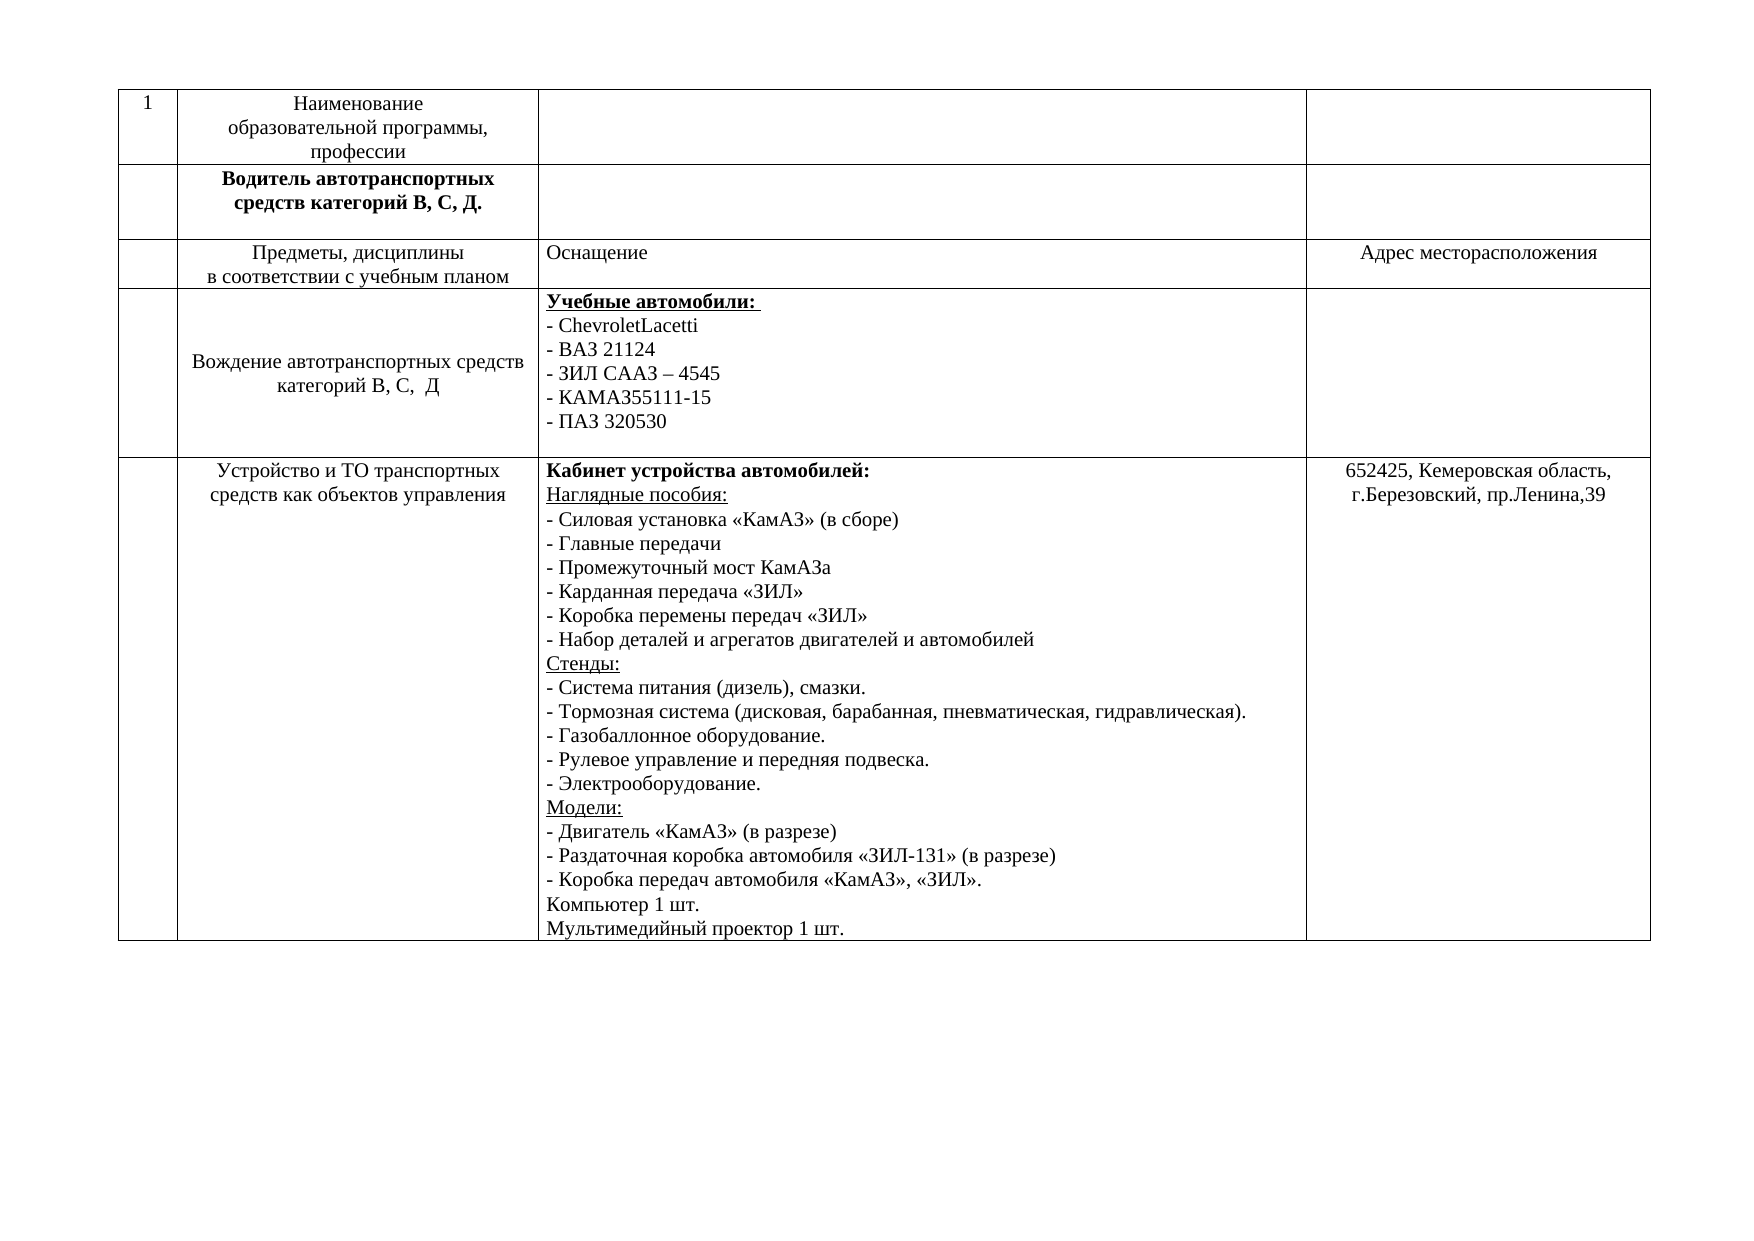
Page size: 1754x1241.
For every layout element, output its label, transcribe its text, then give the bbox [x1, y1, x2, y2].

table_header [1307, 90, 1650, 164]
table_cell Адрес месторасположения [1307, 240, 1650, 288]
table_cell [1307, 165, 1650, 239]
table_cell [119, 240, 177, 288]
table_cell [119, 165, 177, 239]
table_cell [1307, 458, 1650, 939]
table_cell Предметы, дисциплины в соответствии с учебным планом [178, 240, 538, 288]
table_cell Водитель автотранспортных средств категорий В, С, Д. [178, 165, 538, 239]
table_header [539, 90, 1306, 164]
table_cell Оснащение [539, 240, 1306, 288]
table_cell [539, 165, 1306, 239]
table_cell Учебные автомобили: - ChevroletLacetti - ВАЗ 21124 - ЗИЛ СААЗ – 4545 - КАМАЗ55111-15 - ПАЗ 320530 [539, 289, 1306, 457]
table_header 1 [119, 90, 177, 164]
table_cell Вождение автотранспортных средств категорий В, С, Д [178, 289, 538, 457]
table_cell [1307, 289, 1650, 457]
table_cell [119, 458, 177, 939]
table_cell Устройство и ТО транспортных средств как объектов управления [178, 458, 538, 939]
table_cell [119, 289, 177, 457]
table_cell Кабинет устройства автомобилей: Наглядные пособия: - Силовая установка «КамАЗ» (в сборе) - Главные передачи - Промежуточный мост КамАЗа - Карданная передача «ЗИЛ» - Коробка перемены передач «ЗИЛ» - Набор деталей и агрегатов двигателей и автомобилей Стенды: - Система питания (дизель), смазки. - Тормозная система (дисковая, барабанная, пневматическая, гидравлическая). - Газобаллонное оборудование. - Рулевое управление и передняя подвеска. - Электрооборудование. Модели: - Двигатель «КамАЗ» (в разрезе) - Раздаточная коробка автомобиля «ЗИЛ-131» (в разрезе) - Коробка передач автомобиля «КамАЗ», «ЗИЛ». Компьютер 1 шт. Мультимедийный проектор 1 шт. [539, 458, 1306, 939]
table_header Наименование образовательной программы, профессии [178, 90, 538, 164]
